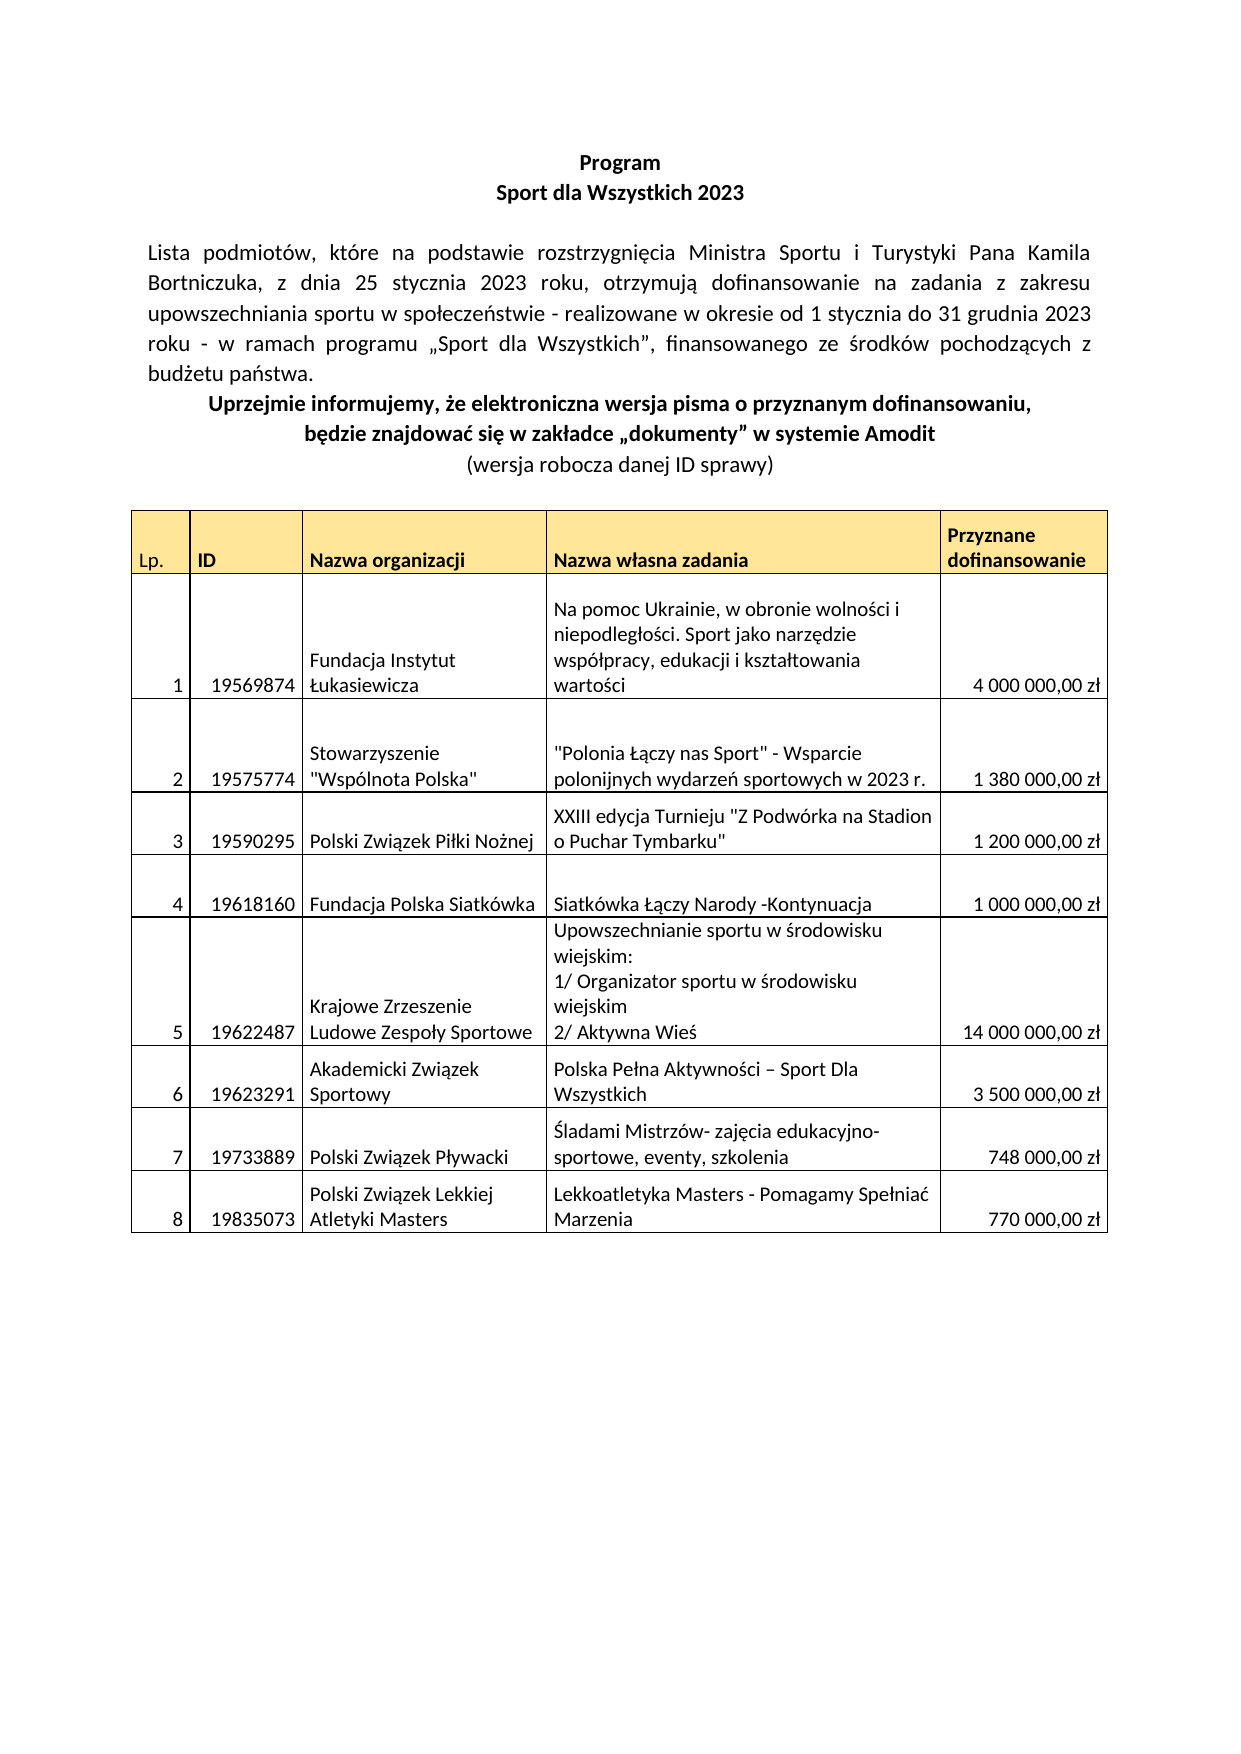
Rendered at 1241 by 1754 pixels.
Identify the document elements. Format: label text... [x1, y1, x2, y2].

table_cell 2 [132, 699, 189, 791]
table_header Przyznane dofinansowanie [941, 511, 1107, 573]
table_cell Fundacja Polska Siatkówka [303, 855, 546, 916]
table_cell 19569874 [191, 574, 302, 698]
table_header ID [191, 511, 302, 573]
table_cell 4 000 000,00 zł [941, 574, 1107, 698]
table_cell 19618160 [191, 855, 302, 916]
table_cell 3 500 000,00 zł [941, 1046, 1107, 1107]
table_cell Śladami Mistrzów- zajęcia edukacyjno-sportowe, eventy, szkolenia [547, 1108, 940, 1169]
table_cell 4 [132, 855, 189, 916]
table_cell 19622487 [191, 918, 302, 1044]
table_header Lp. [132, 511, 189, 573]
table_cell 770 000,00 zł [941, 1171, 1107, 1232]
text Program [148, 148, 1093, 176]
table_cell 14 000 000,00 zł [941, 918, 1107, 1044]
table_cell Akademicki Związek Sportowy [303, 1046, 546, 1107]
table_cell 19590295 [191, 793, 302, 854]
table_header Nazwa własna zadania [547, 511, 940, 573]
table_cell 8 [132, 1171, 189, 1232]
table_cell 19575774 [191, 699, 302, 791]
table_cell 5 [132, 918, 189, 1044]
table_cell 19835073 [191, 1171, 302, 1232]
table_cell 19623291 [191, 1046, 302, 1107]
text Uprzejmie informujemy, że elektroniczna wersja pisma o przyznanym dofinansowaniu, [148, 389, 1093, 417]
table_cell 1 000 000,00 zł [941, 855, 1107, 916]
table_cell XXIII edycja Turnieju "Z Podwórka na Stadion o Puchar Tymbarku" [547, 793, 940, 854]
text Lista podmiotów, które na podstawie rozstrzygnięcia Ministra Sportu i Turystyki Pana Kamila Bortniczuka, z dnia 25 stycznia 2023 roku, otrzymują dofinansowanie na zadania z zakresu upowszechniania sportu w społeczeństwie - realizowane w okresie od 1 stycznia do 31 grudnia 2023 roku - w ramach programu „Sport dla Wszystkich”, finansowanego ze środków pochodzących z budżetu państwa. [148, 238, 1093, 387]
table_cell 1 380 000,00 zł [941, 699, 1107, 791]
table_cell 7 [132, 1108, 189, 1169]
table_header Nazwa organizacji [303, 511, 546, 573]
table_cell Na pomoc Ukrainie, w obronie wolności i niepodległości. Sport jako narzędzie współpracy, edukacji i kształtowania wartości [547, 574, 940, 698]
table_cell Krajowe Zrzeszenie Ludowe Zespoły Sportowe [303, 918, 546, 1044]
table_cell Fundacja Instytut Łukasiewicza [303, 574, 546, 698]
table_cell "Polonia Łączy nas Sport" - Wsparcie polonijnych wydarzeń sportowych w 2023 r. [547, 699, 940, 791]
table_cell 3 [132, 793, 189, 854]
table_cell 748 000,00 zł [941, 1108, 1107, 1169]
table_cell 1 [132, 574, 189, 698]
table_cell Polska Pełna Aktywności – Sport Dla Wszystkich [547, 1046, 940, 1107]
table_cell Polski Związek Pływacki [303, 1108, 546, 1169]
text Sport dla Wszystkich 2023 [148, 178, 1093, 206]
table_cell Siatkówka Łączy Narody -Kontynuacja [547, 855, 940, 916]
table_cell Upowszechnianie sportu w środowisku wiejskim: 1/ Organizator sportu w środowisku wiejskim 2/ Aktywna Wieś [547, 918, 940, 1044]
table_cell 6 [132, 1046, 189, 1107]
table_cell Polski Związek Piłki Nożnej [303, 793, 546, 854]
text będzie znajdować się w zakładce „dokumenty” w systemie Amodit [148, 419, 1093, 447]
text (wersja robocza danej ID sprawy) [148, 450, 1093, 478]
table_cell Polski Związek Lekkiej Atletyki Masters [303, 1171, 546, 1232]
table_cell 19733889 [191, 1108, 302, 1169]
table_cell Lekkoatletyka Masters - Pomagamy Spełniać Marzenia [547, 1171, 940, 1232]
table_cell 1 200 000,00 zł [941, 793, 1107, 854]
table_cell Stowarzyszenie "Wspólnota Polska" [303, 699, 546, 791]
